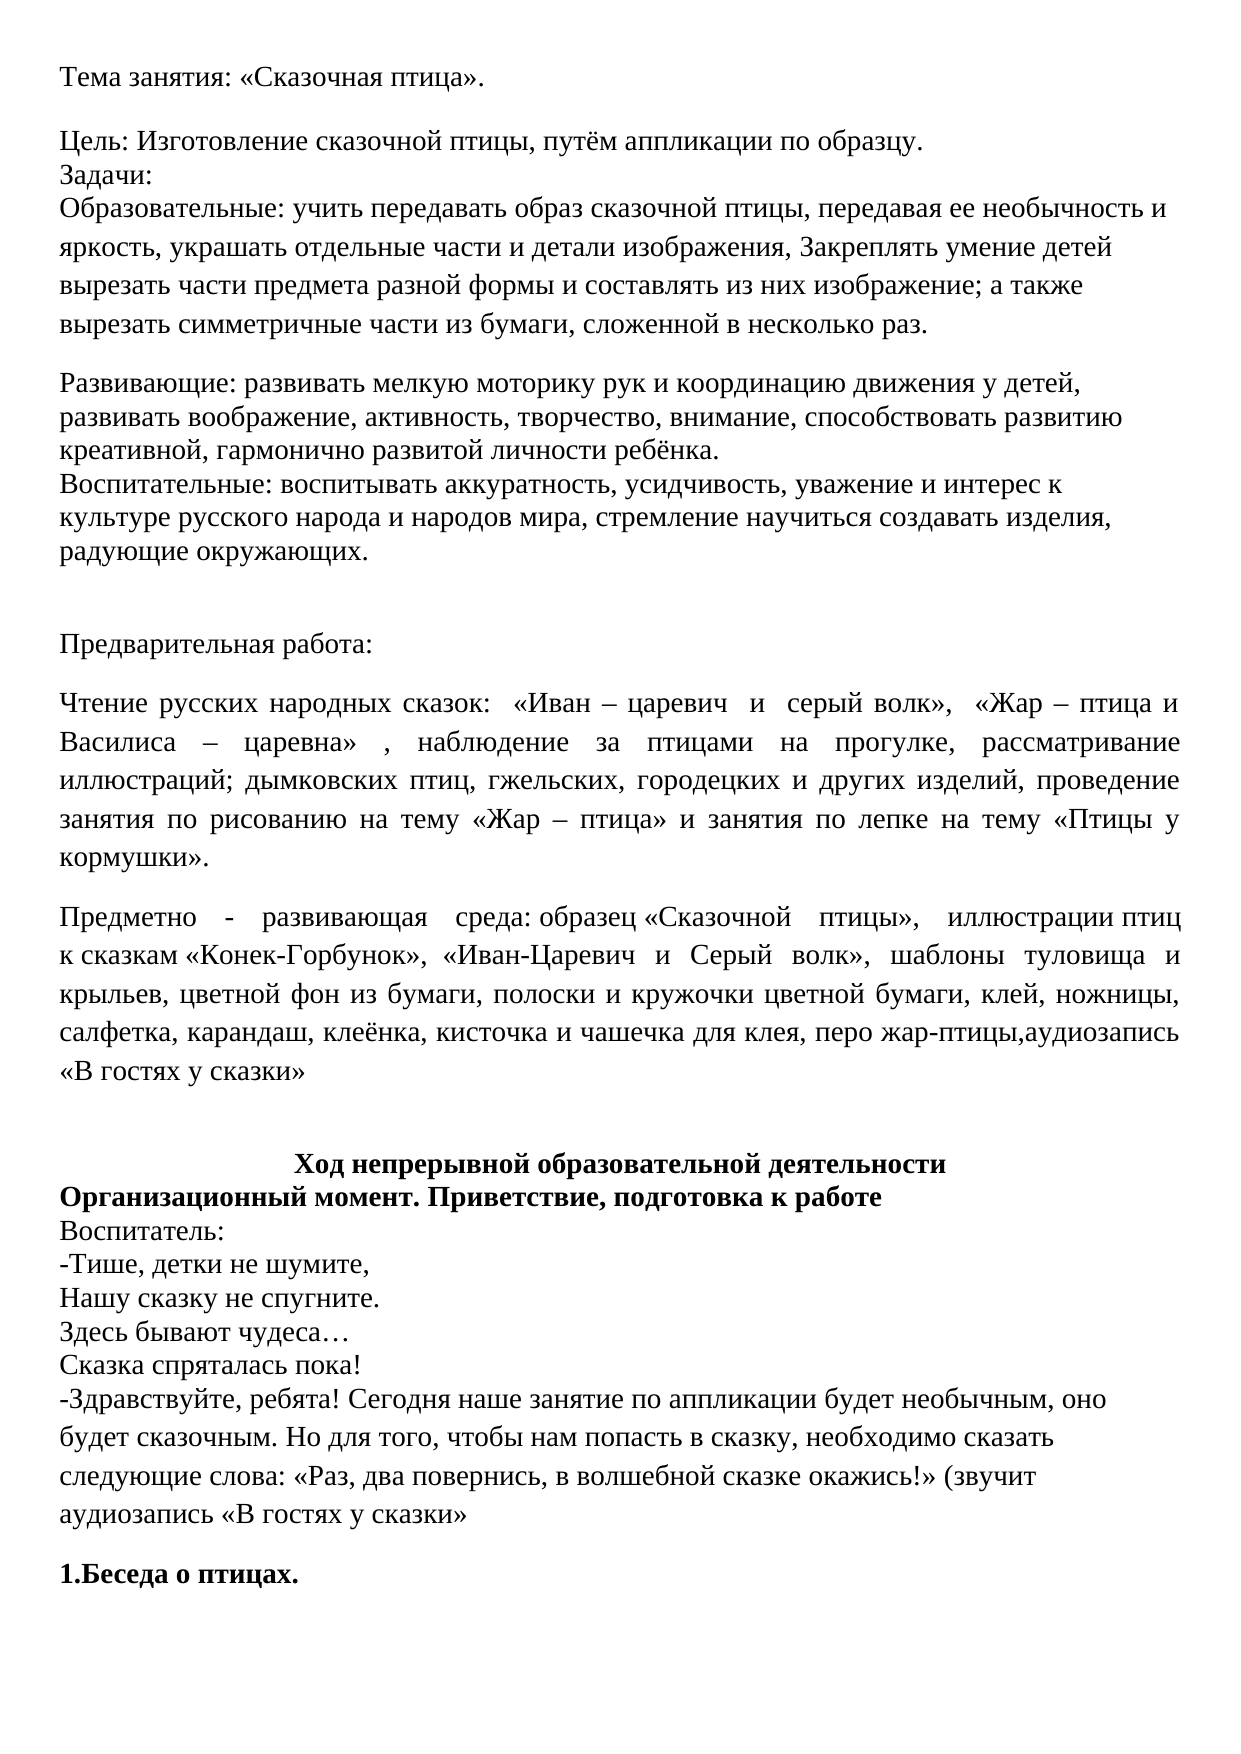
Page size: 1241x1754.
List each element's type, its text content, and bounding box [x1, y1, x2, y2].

text -Здравствуйте, ребята! Сегодня наше занятие по аппликации будет необычным, оно будет сказочным. Но для того, чтобы нам попасть в сказку, необходимо сказать следующие слова: «Раз, два повернись, в волшебной сказке окажись!» (звучит аудиозапись «В гостях у сказки» [59, 1381, 1181, 1530]
text Организационный момент. Приветствие, подготовка к работе [59, 1179, 1181, 1213]
text Чтение русских народных сказок: «Иван – царевич и серый волк», «Жар – птица и Василиса – царевна» , наблюдение за птицами на прогулке, рассматривание иллюстраций; дымковских птиц, гжельских, городецких и других изделий, проведение занятия по рисованию на тему «Жар – птица» и занятия по лепке на тему «Птицы у кормушки». [59, 685, 1181, 873]
text Сказка спряталась пока! [59, 1347, 1181, 1381]
text Задачи: [59, 157, 1181, 190]
text -Тише, детки не шумите, [59, 1247, 1181, 1280]
text Тема занятия: «Сказочная птица». [59, 59, 1181, 123]
text Цель: Изготовление сказочной птицы, путём аппликации по образцу. [59, 123, 1181, 157]
text Воспитатель: [59, 1213, 1181, 1247]
text Здесь бывают чудеса… [59, 1314, 1181, 1347]
text Ход непрерывной образовательной деятельности [59, 1146, 1181, 1179]
text Предметно - развивающая среда: образец «Сказочной птицы», иллюстрации птиц к сказкам «Конек-Горбунок», «Иван-Царевич и Серый волк», шаблоны туловища и крыльев, цветной фон из бумаги, полоски и кружочки цветной бумаги, клей, ножницы, салфетка, карандаш, клеёнка, кисточка и чашечка для клея, перо жар-птицы,аудиозапись «В гостях у сказки» [59, 899, 1181, 1087]
text Воспитательные: воспитывать аккуратность, усидчивость, уважение и интерес к культуре русского народа и народов мира, стремление научиться создавать изделия, радующие окружающих. [59, 466, 1181, 567]
text 1.Беседа о птицах. [59, 1556, 1181, 1589]
text Нашу сказку не спугните. [59, 1280, 1181, 1314]
text Развивающие: развивать мелкую моторику рук и координацию движения у детей, развивать воображение, активность, творчество, внимание, способствовать развитию креативной, гармонично развитой личности ребёнка. [59, 365, 1181, 466]
text Предварительная работа: [59, 626, 1181, 659]
text Образовательные: учить передавать образ сказочной птицы, передавая ее необычность и яркость, украшать отдельные части и детали изображения, Закреплять умение детей вырезать части предмета разной формы и составлять из них изображение; а также вырезать симметричные части из бумаги, сложенной в несколько раз. [59, 190, 1181, 339]
